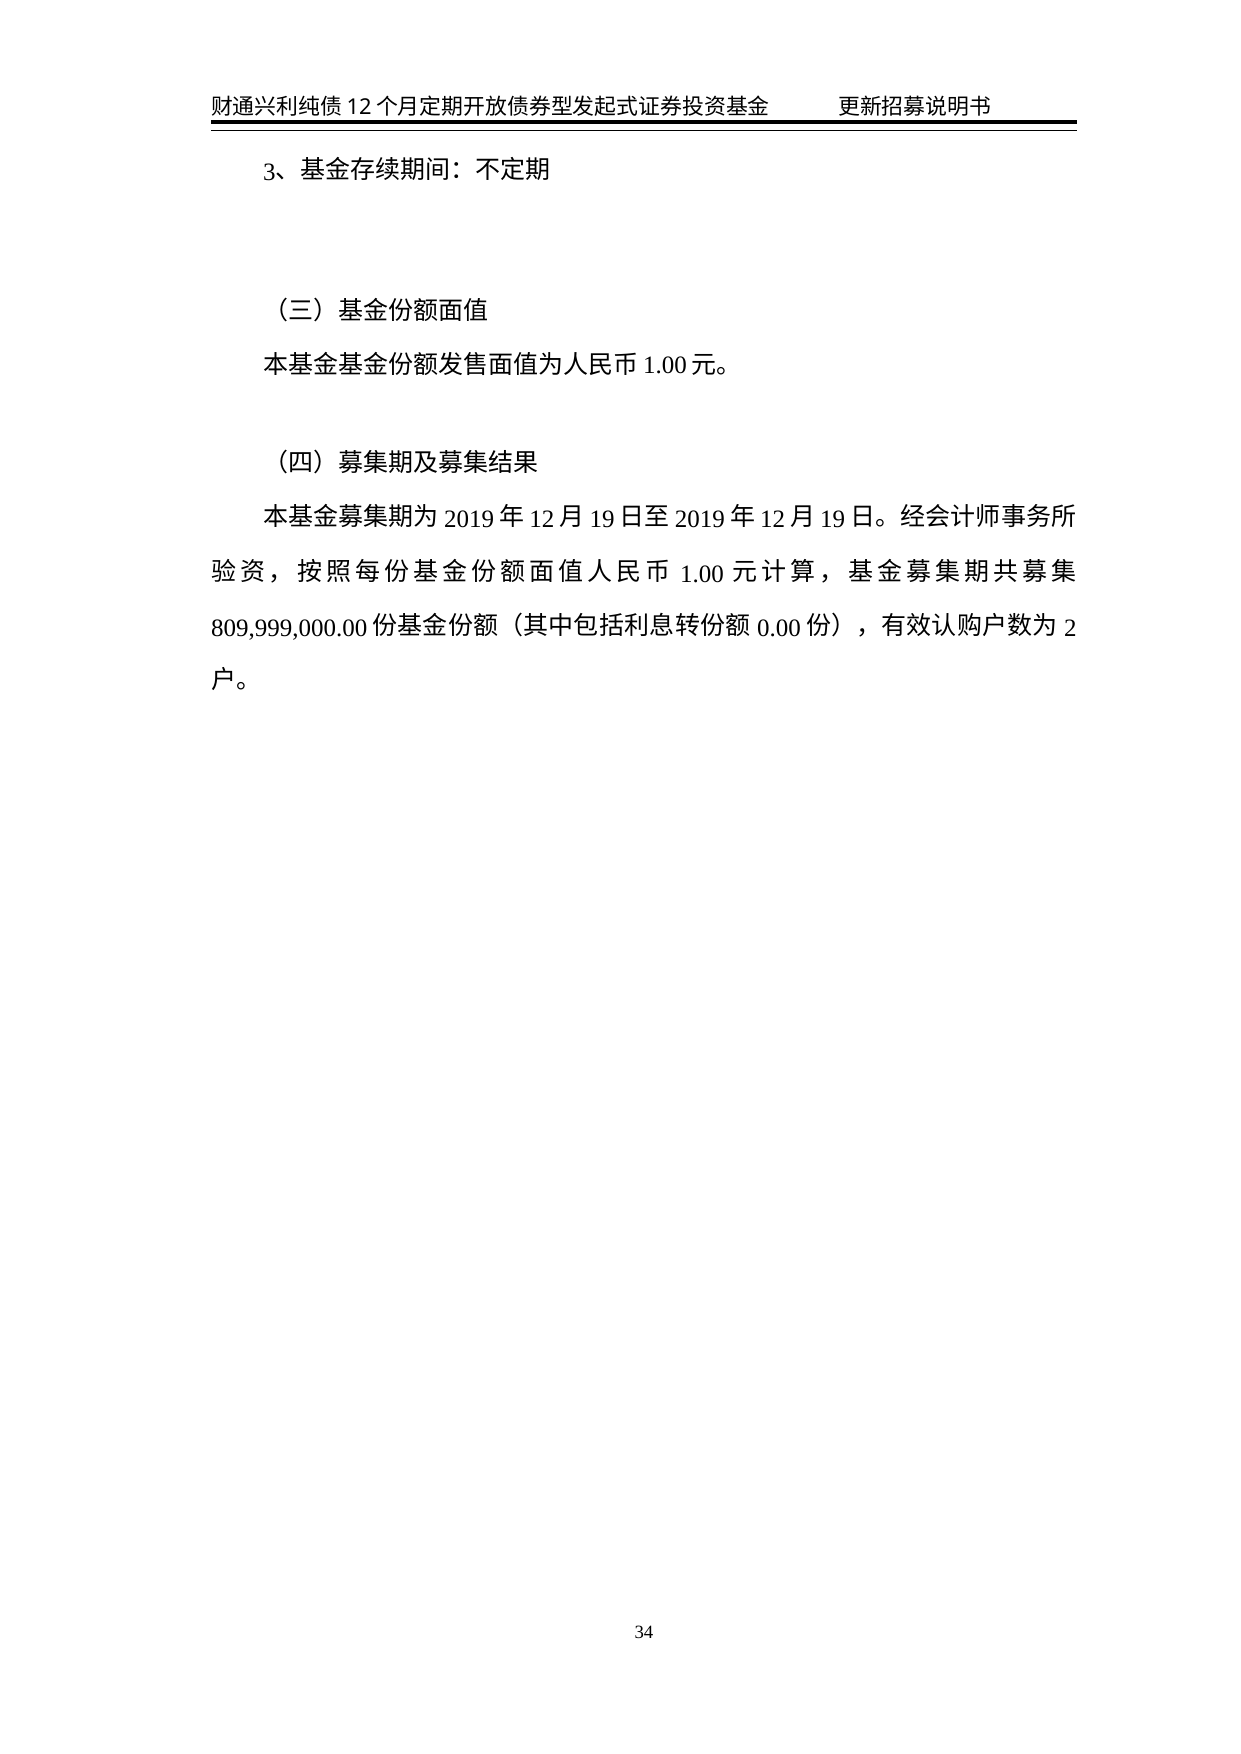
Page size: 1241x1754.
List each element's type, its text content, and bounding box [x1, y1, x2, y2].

text 3、基金存续期间：不定期 [211, 150, 1077, 186]
text 本基金基金份额发售面值为人民币1.00元。 [211, 345, 1077, 381]
subtitle （三）基金份额面值 [211, 291, 1077, 327]
text 本基金募集期为2019年12月19日至2019年12月19日。经会计师事务所验资，按照每份基金份额面值人民币1.00元计算，基金募集期共募集809,999,000.00份基金份额（其中包括利息转份额0.00份），有效认购户数为2户。 [211, 497, 1077, 696]
subtitle （四）募集期及募集结果 [211, 442, 1077, 479]
